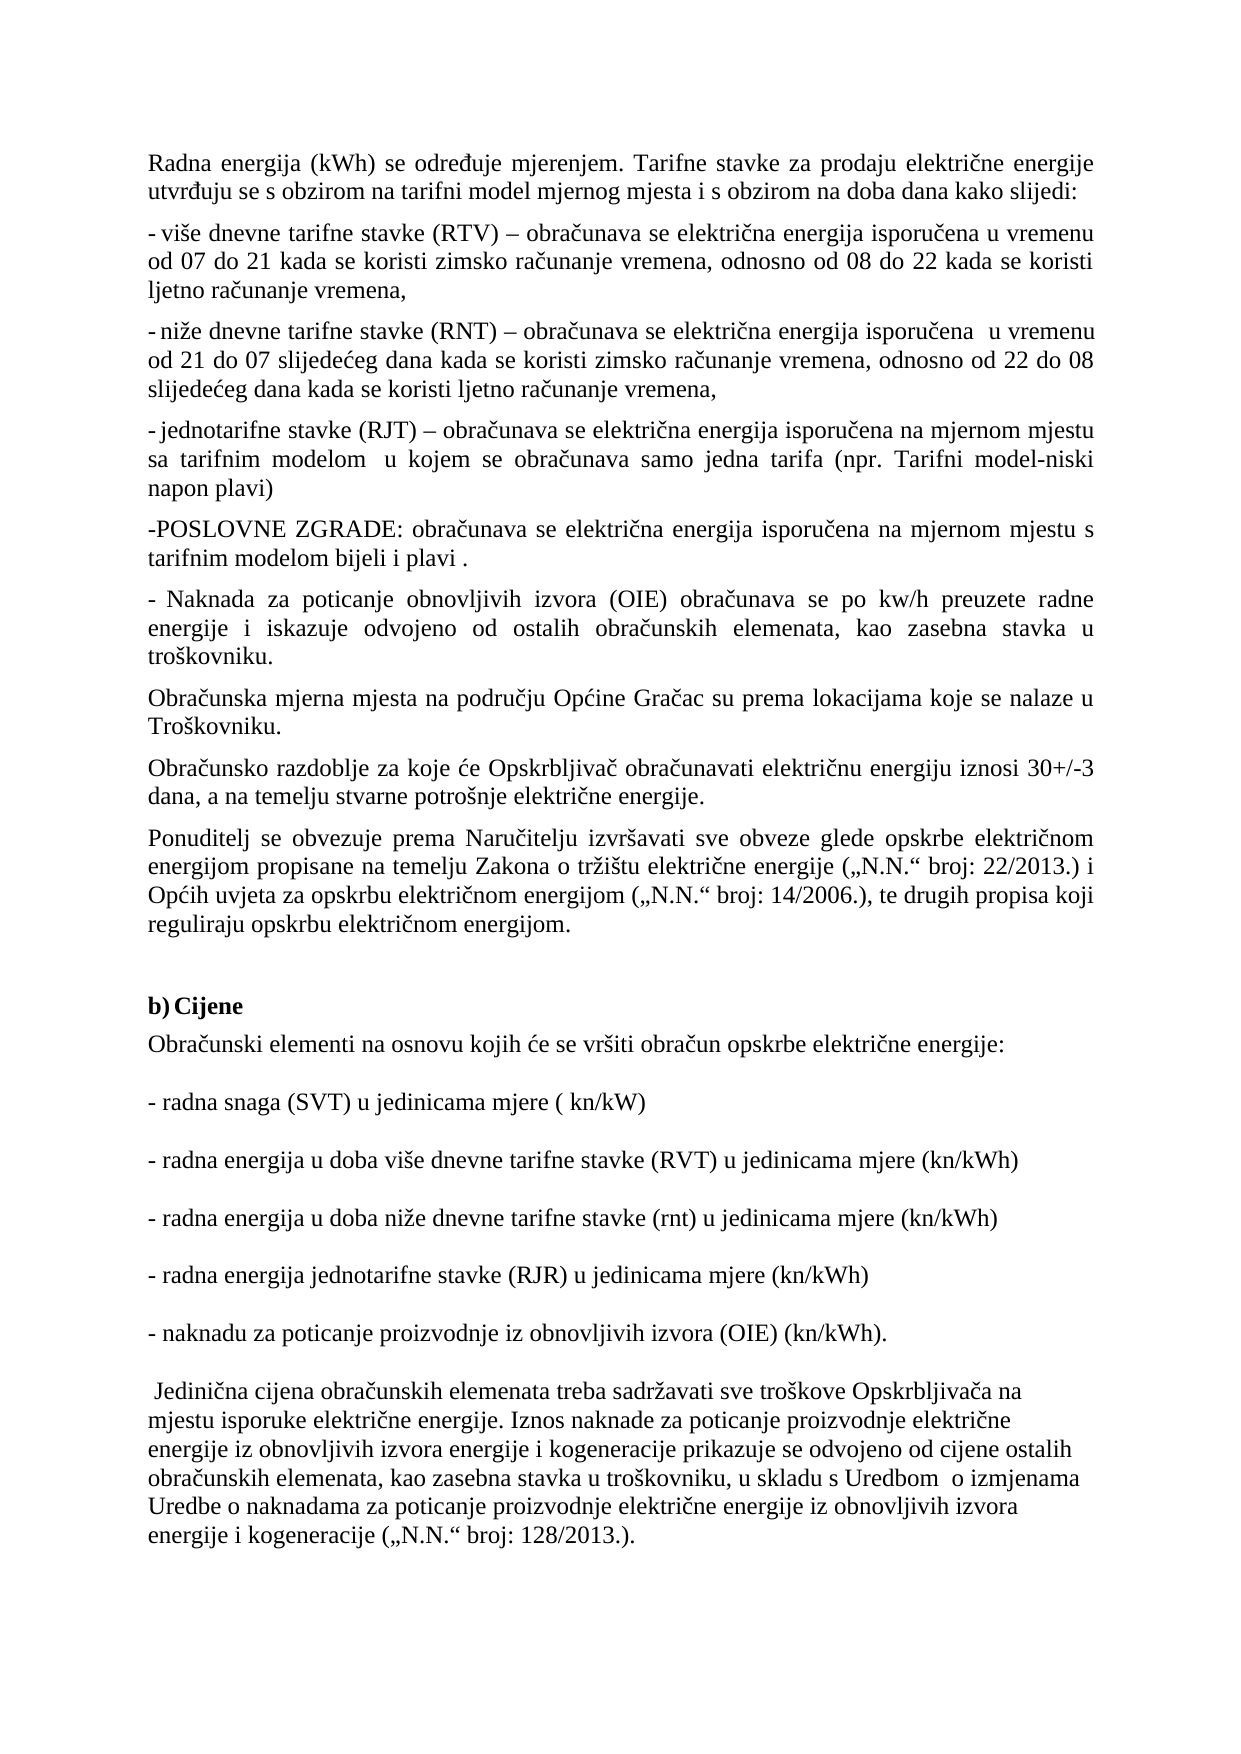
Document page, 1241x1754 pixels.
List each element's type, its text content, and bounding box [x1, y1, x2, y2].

text - više dnevne tarifne stavke (RTV) – obračunava se električna energija isporučena u vremenu od 07 do 21 kada se koristi zimsko računanje vremena, odnosno od 08 do 22 kada se koristi ljetno računanje vremena, [148, 218, 1095, 304]
text - radna energija u doba više dnevne tarifne stavke (RVT) u jedinicama mjere (kn/kWh) [148, 1145, 1093, 1173]
text Ponuditelj se obvezuje prema Naručitelju izvršavati sve obveze glede opskrbe električnom energijom propisane na temelju Zakona o tržištu električne energije („N.N.“ broj: 22/2013.) i Općih uvjeta za opskrbu električnom energijom („N.N.“ broj: 14/2006.), te drugih propisa koji reguliraju opskrbu električnom energijom. [148, 823, 1095, 938]
text b) Cijene [148, 991, 1095, 1020]
text - niže dnevne tarifne stavke (RNT) – obračunava se električna energija isporučena u vremenu od 21 do 07 slijedećeg dana kada se koristi zimsko računanje vremena, odnosno od 22 do 08 slijedećeg dana kada se koristi ljetno računanje vremena, [148, 316, 1095, 403]
text -POSLOVNE ZGRADE: obračunava se električna energija isporučena na mjernom mjestu s tarifnim modelom bijeli i plavi . [148, 514, 1095, 571]
text - jednotarifne stavke (RJT) – obračunava se električna energija isporučena na mjernom mjestu sa tarifnim modelom u kojem se obračunava samo jedna tarifa (npr. Tarifni model-niski napon plavi) [148, 415, 1095, 501]
text Obračunsko razdoblje za koje će Opskrbljivač obračunavati električnu energiju iznosi 30+/-3 dana, a na temelju stvarne potrošnje električne energije. [148, 753, 1095, 810]
text Obračunska mjerna mjesta na području Općine Gračac su prema lokacijama koje se nalaze u Troškovniku. [148, 683, 1095, 740]
text - radna energija u doba niže dnevne tarifne stavke (rnt) u jedinicama mjere (kn/kWh) [148, 1203, 1093, 1231]
text - Naknada za poticanje obnovljivih izvora (OIE) obračunava se po kw/h preuzete radne energije i iskazuje odvojeno od ostalih obračunskih elemenata, kao zasebna stavka u troškovniku. [148, 584, 1095, 670]
text - radna energija jednotarifne stavke (RJR) u jedinicama mjere (kn/kWh) [148, 1261, 1093, 1289]
text - naknadu za poticanje proizvodnje iz obnovljivih izvora (OIE) (kn/kWh). [148, 1318, 1093, 1347]
text Obračunski elementi na osnovu kojih će se vršiti obračun opskrbe električne energije: [148, 1033, 1095, 1058]
text Jedinična cijena obračunskih elemenata treba sadržavati sve troškove Opskrbljivača na mjestu isporuke električne energije. Iznos naknade za poticanje proizvodnje električne energije iz obnovljivih izvora energije i kogeneracije prikazuje se odvojeno od cijene ostalih obračunskih elemenata, kao zasebna stavka u troškovniku, u skladu s Uredbom o izmjenama Uredbe o naknadama za poticanje proizvodnje električne energije iz obnovljivih izvora energije i kogeneracije („N.N.“ broj: 128/2013.). [148, 1376, 1093, 1549]
text - radna snaga (SVT) u jedinicama mjere ( kn/kW) [148, 1087, 1093, 1116]
text Radna energija (kWh) se određuje mjerenjem. Tarifne stavke za prodaju električne energije utvrđuju se s obzirom na tarifni model mjernog mjesta i s obzirom na doba dana kako slijedi: [148, 148, 1095, 205]
